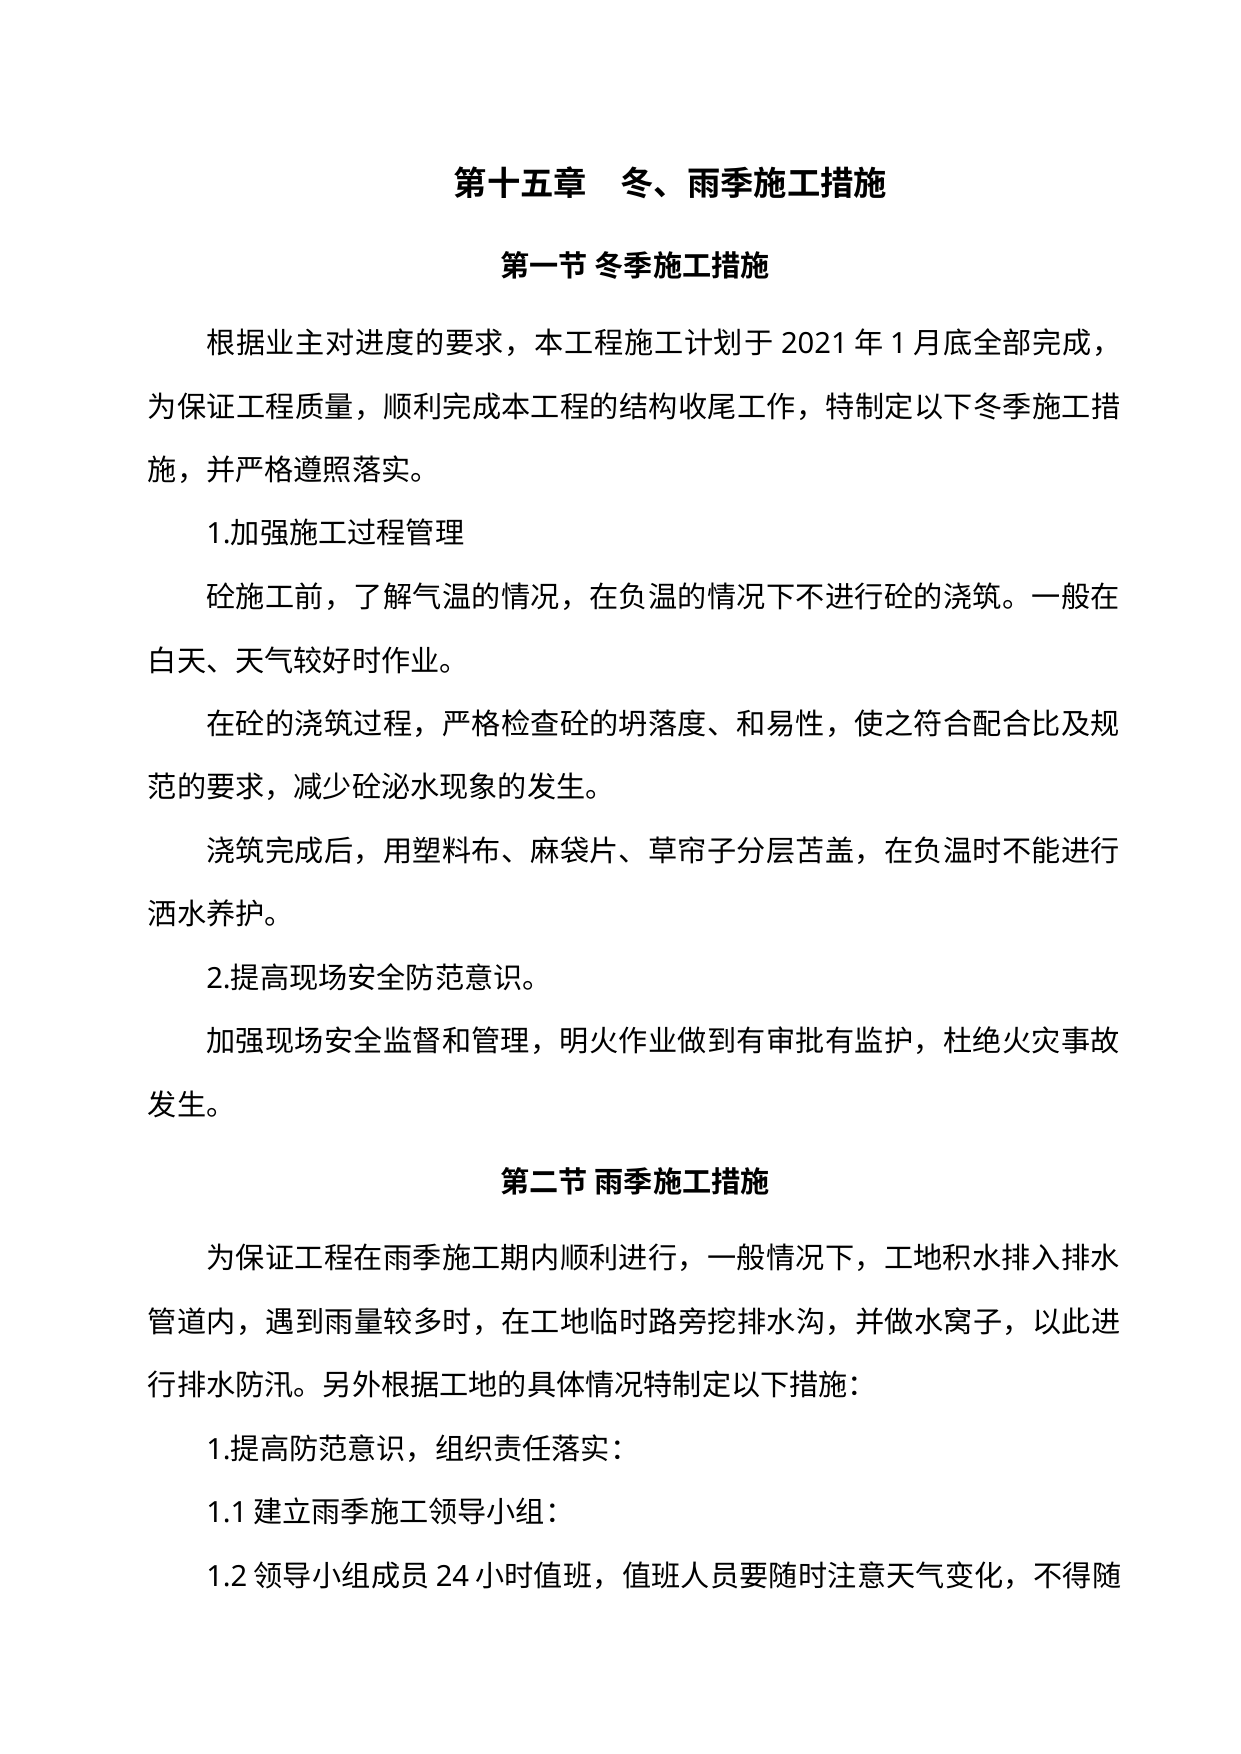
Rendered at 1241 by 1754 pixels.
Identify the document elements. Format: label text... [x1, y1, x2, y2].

text 在砼的浇筑过程，严格检查砼的坍落度、和易性，使之符合配合比及规范的要求，减少砼泌水现象的发生。 [148, 701, 1122, 806]
text 加强现场安全监督和管理，明火作业做到有审批有监护，杜绝火灾事故发生。 [148, 1018, 1122, 1123]
text 根据业主对进度的要求，本工程施工计划于2021年1月底全部完成，为保证工程质量，顺利完成本工程的结构收尾工作，特制定以下冬季施工措施，并严格遵照落实。 [148, 320, 1122, 489]
text 为保证工程在雨季施工期内顺利进行，一般情况下，工地积水排入排水管道内，遇到雨量较多时，在工地临时路旁挖排水沟，并做水窝子，以此进行排水防汛。另外根据工地的具体情况特制定以下措施： [148, 1235, 1122, 1404]
text 第十五章 冬、雨季施工措施 [148, 157, 1122, 205]
text 第二节 雨季施工措施 [139, 1145, 1130, 1214]
text 第一节 冬季施工措施 [139, 229, 1130, 298]
text 1.提高防范意识，组织责任落实： [148, 1425, 1122, 1468]
text 砼施工前，了解气温的情况，在负温的情况下不进行砼的浇筑。一般在白天、天气较好时作业。 [148, 574, 1122, 679]
text 2.提高现场安全防范意识。 [148, 954, 1122, 997]
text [148, 1552, 1122, 1595]
text 浇筑完成后，用塑料布、麻袋片、草帘子分层苫盖，在负温时不能进行洒水养护。 [148, 827, 1122, 933]
text 1.加强施工过程管理 [148, 510, 1122, 552]
text 1.1建立雨季施工领导小组： [148, 1489, 1122, 1531]
